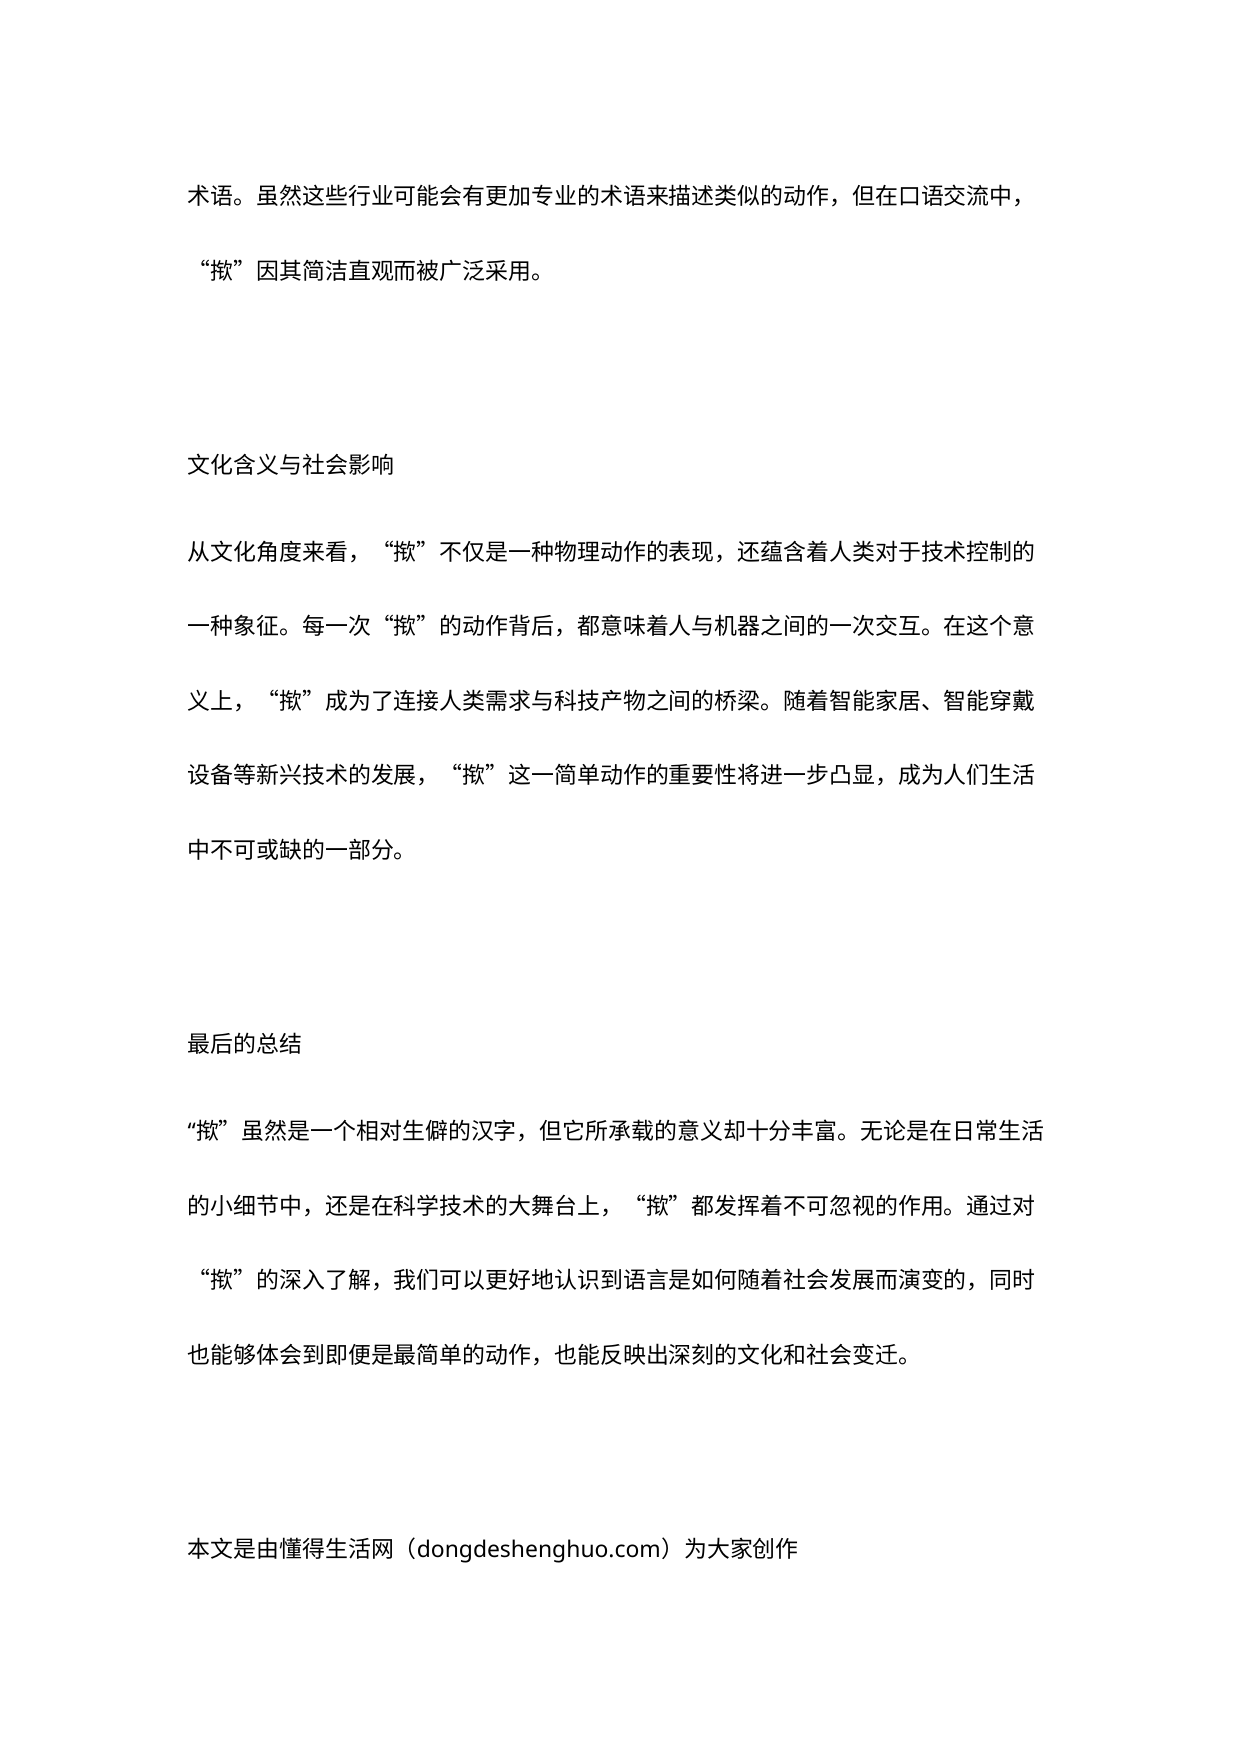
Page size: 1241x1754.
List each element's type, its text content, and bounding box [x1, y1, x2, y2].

text “揿”虽然是一个相对生僻的汉字，但它所承载的意义却十分丰富。无论是在日常生活的小细节中，还是在科学技术的大舞台上，“揿”都发挥着不可忽视的作用。通过对“揿”的深入了解，我们可以更好地认识到语言是如何随着社会发展而演变的，同时也能够体会到即便是最简单的动作，也能反映出深刻的文化和社会变迁。 [187, 1097, 1053, 1386]
text 从文化角度来看，“揿”不仅是一种物理动作的表现，还蕴含着人类对于技术控制的一种象征。每一次“揿”的动作背后，都意味着人与机器之间的一次交互。在这个意义上，“揿”成为了连接人类需求与科技产物之间的桥梁。随着智能家居、智能穿戴设备等新兴技术的发展，“揿”这一简单动作的重要性将进一步凸显，成为人们生活中不可或缺的一部分。 [187, 517, 1053, 881]
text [187, 162, 1053, 302]
text 最后的总结 [187, 1011, 1053, 1076]
text 文化含义与社会影响 [187, 431, 1053, 496]
text 本文是由懂得生活网（dongdeshenghuo.com）为大家创作 [187, 1515, 1053, 1580]
